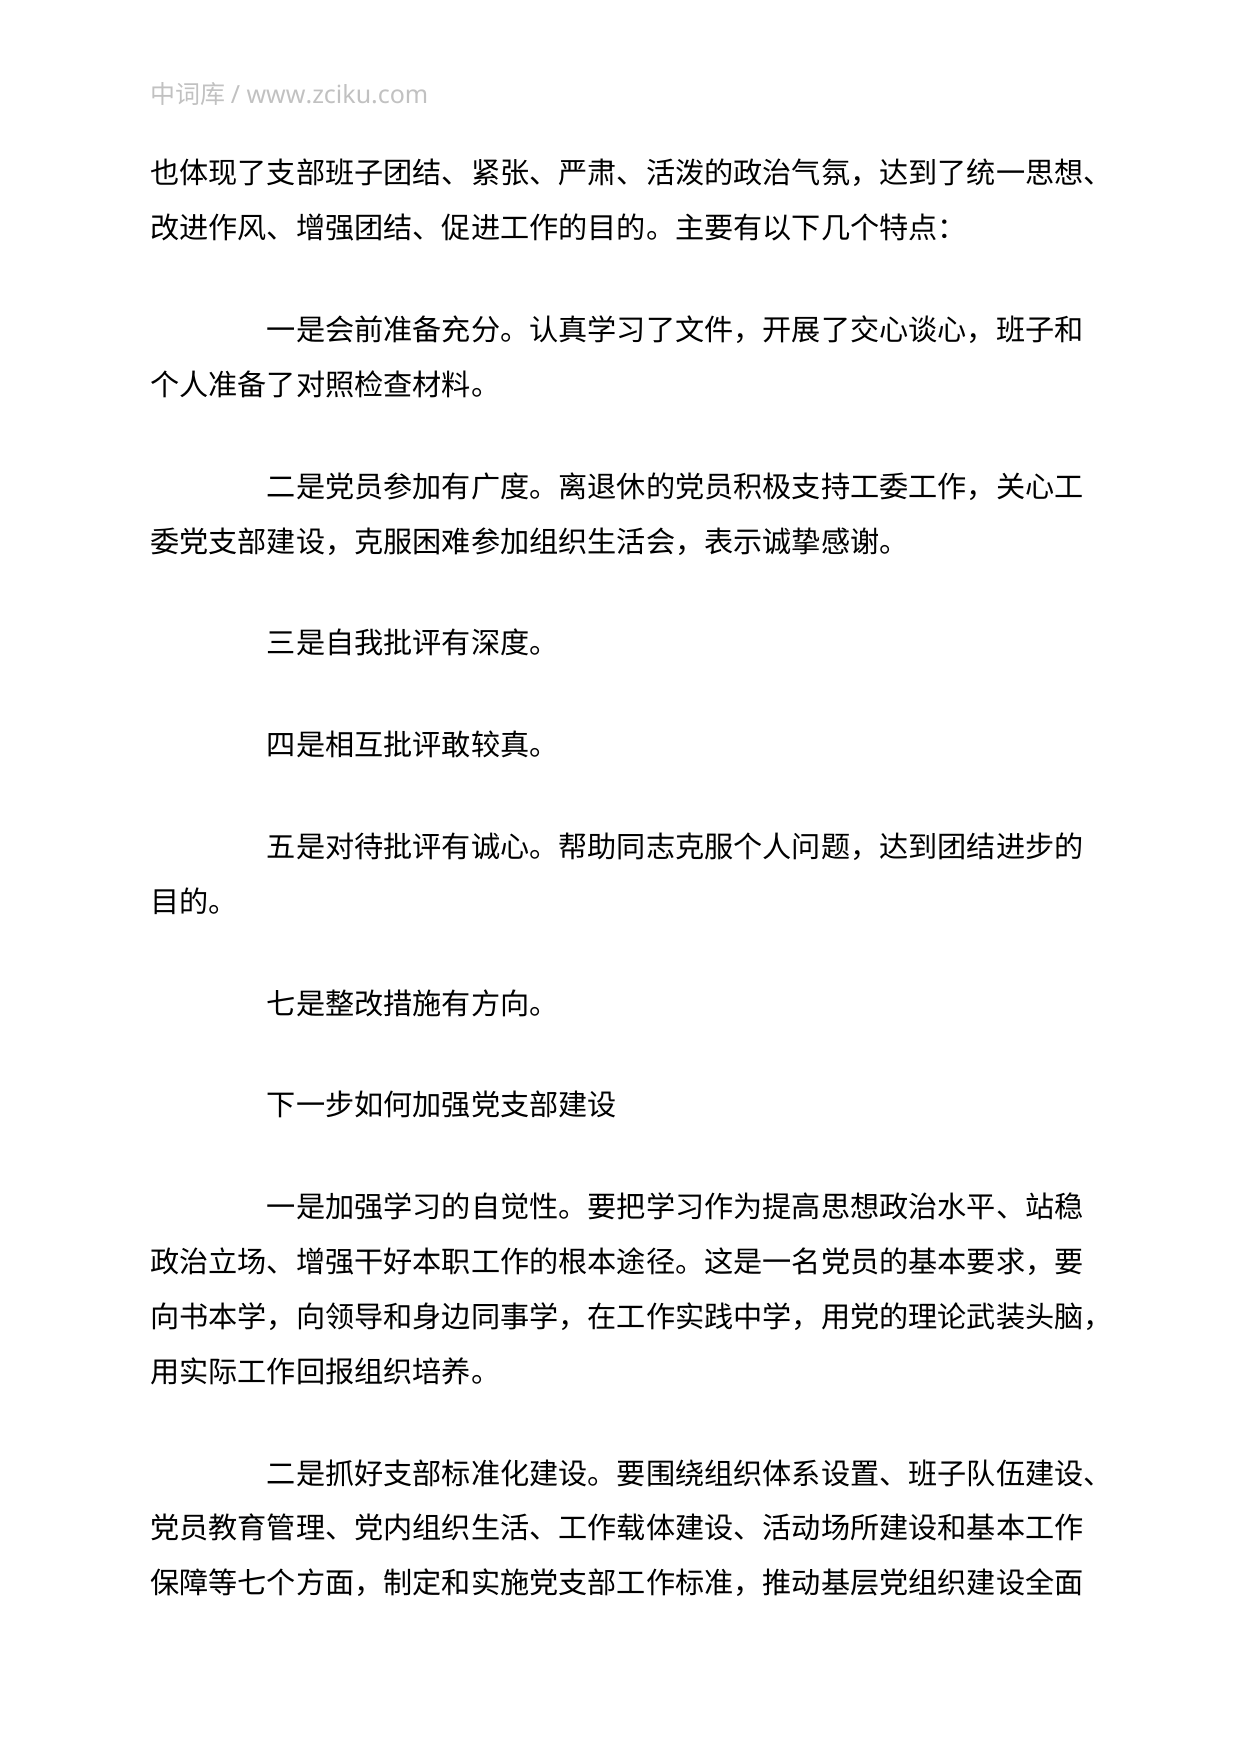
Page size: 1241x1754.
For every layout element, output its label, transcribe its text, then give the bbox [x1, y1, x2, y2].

text 二是党员参加有广度。离退休的党员积极支持工委工作，关心工委党支部建设，克服困难参加组织生活会，表示诚挚感谢。 [150, 463, 1090, 561]
text 下一步如何加强党支部建设 [150, 1082, 1090, 1124]
text 三是自我批评有深度。 [150, 620, 1090, 662]
text 一是会前准备充分。认真学习了文件，开展了交心谈心，班子和个人准备了对照检查材料。 [150, 307, 1090, 404]
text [150, 1450, 1090, 1602]
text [150, 150, 1090, 247]
text 一是加强学习的自觉性。要把学习作为提高思想政治水平、站稳政治立场、增强干好本职工作的根本途径。这是一名党员的基本要求，要向书本学，向领导和身边同事学，在工作实践中学，用党的理论武装头脑，用实际工作回报组织培养。 [150, 1184, 1090, 1391]
text 四是相互批评敢较真。 [150, 722, 1090, 764]
text 五是对待批评有诚心。帮助同志克服个人问题，达到团结进步的目的。 [150, 823, 1090, 921]
text 七是整改措施有方向。 [150, 980, 1090, 1022]
